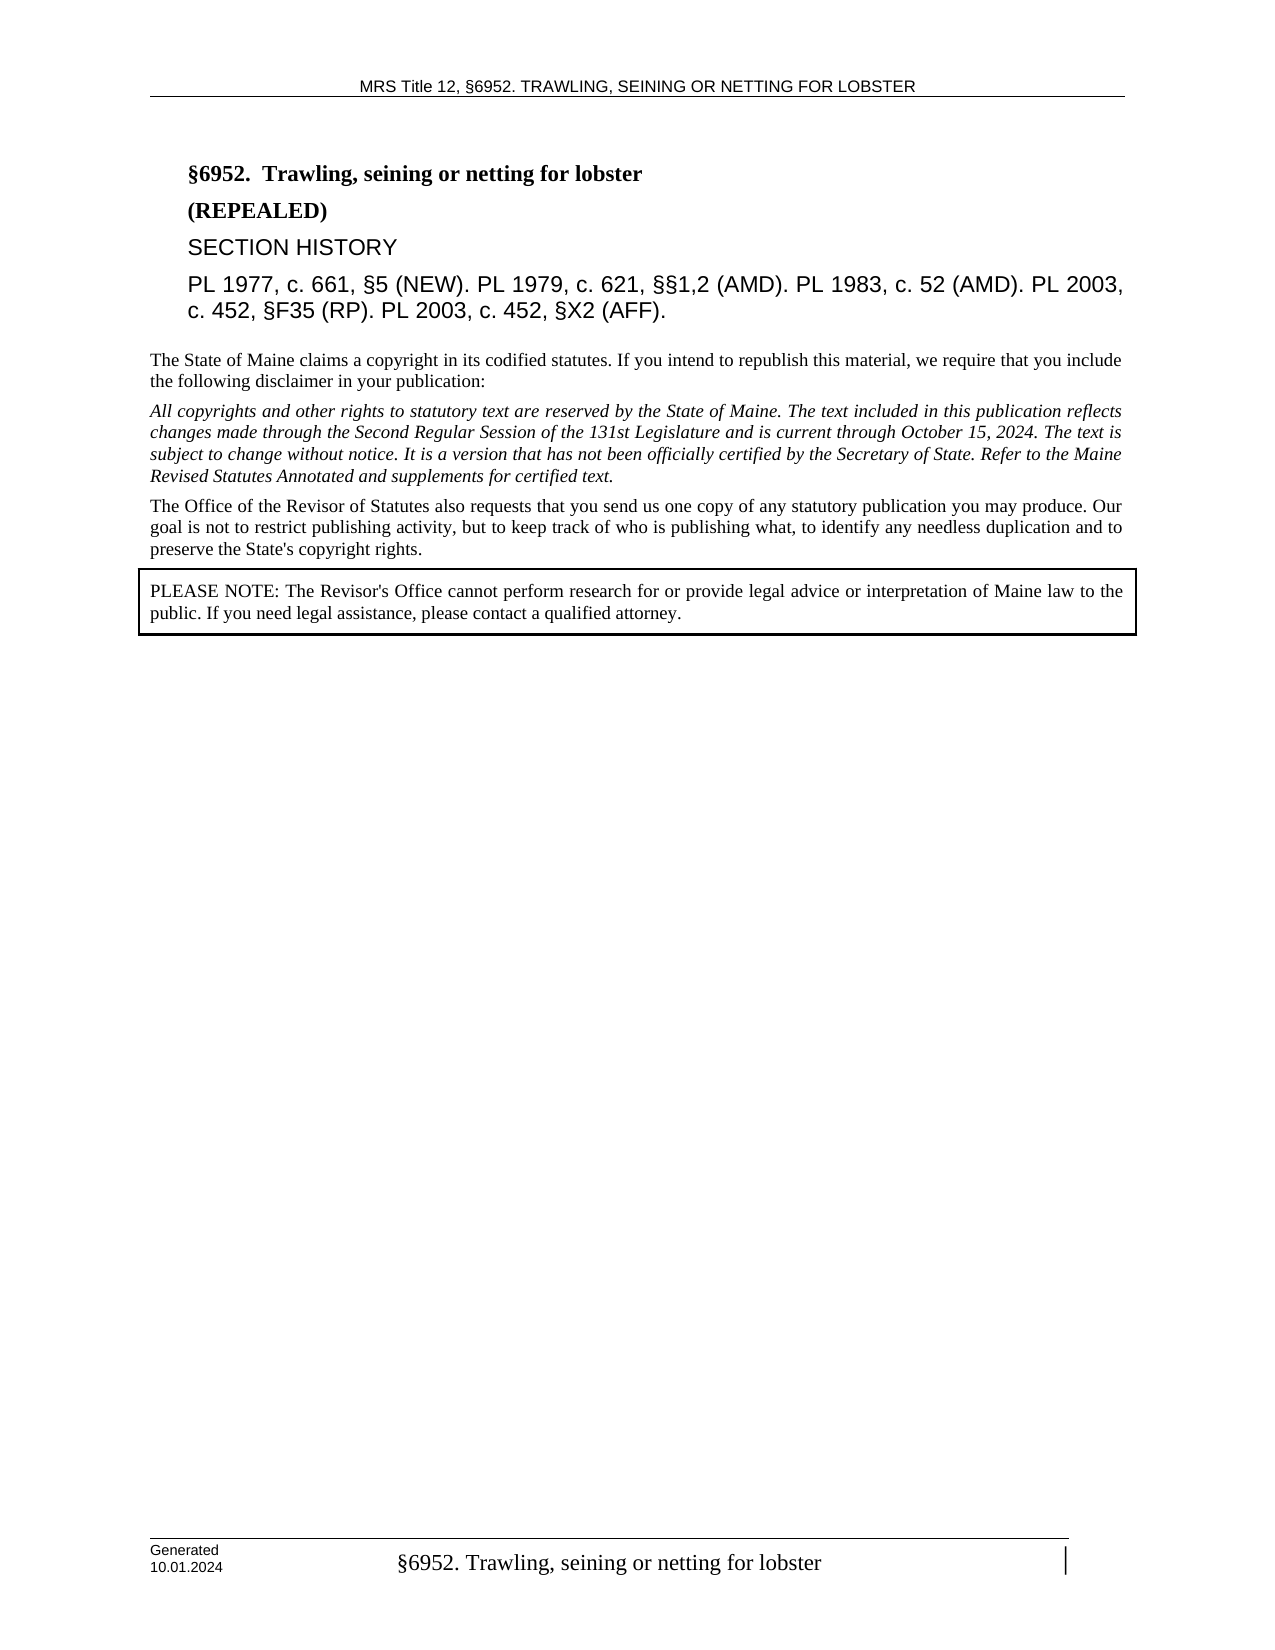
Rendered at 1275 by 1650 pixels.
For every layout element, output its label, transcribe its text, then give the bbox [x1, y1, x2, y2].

text PL 1977, c. 661, §5 (NEW). PL 1979, c. 621, §§1,2 (AMD). PL 1983, c. 52 (AMD). PL 2003, c. 452, §F35 (RP). PL 2003, c. 452, §X2 (AFF). [187, 271, 1125, 323]
text SECTION HISTORY [187, 234, 1125, 260]
text All copyrights and other rights to statutory text are reserved by the State of Maine. The text included in this publication reflects changes made through the Second Regular Session of the 131st Legislature and is current through October 15, 2024 . The text is subject to change without notice. It is a version that has not been officially certified by the Secretary of State. Refer to the Maine Revised Statutes Annotated and supplements for certified text. [150, 400, 1125, 486]
text (REPEALED) [187, 197, 1125, 223]
text The Office of the Revisor of Statutes also requests that you send us one copy of any statutory publication you may produce. Our goal is not to restrict publishing activity, but to keep track of who is publishing what, to identify any needless duplication and to preserve the State's copyright rights. [150, 494, 1125, 559]
text §6952. Trawling, seining or netting for lobster [187, 160, 1125, 187]
text PLEASE NOTE: The Revisor's Office cannot perform research for or provide legal advice or interpretation of Maine law to the public. If you need legal assistance, please contact a qualified attorney. [140, 570, 1135, 633]
text The State of Maine claims a copyright in its codified statutes. If you intend to republish this material, we require that you include the following disclaimer in your publication: [150, 348, 1125, 392]
